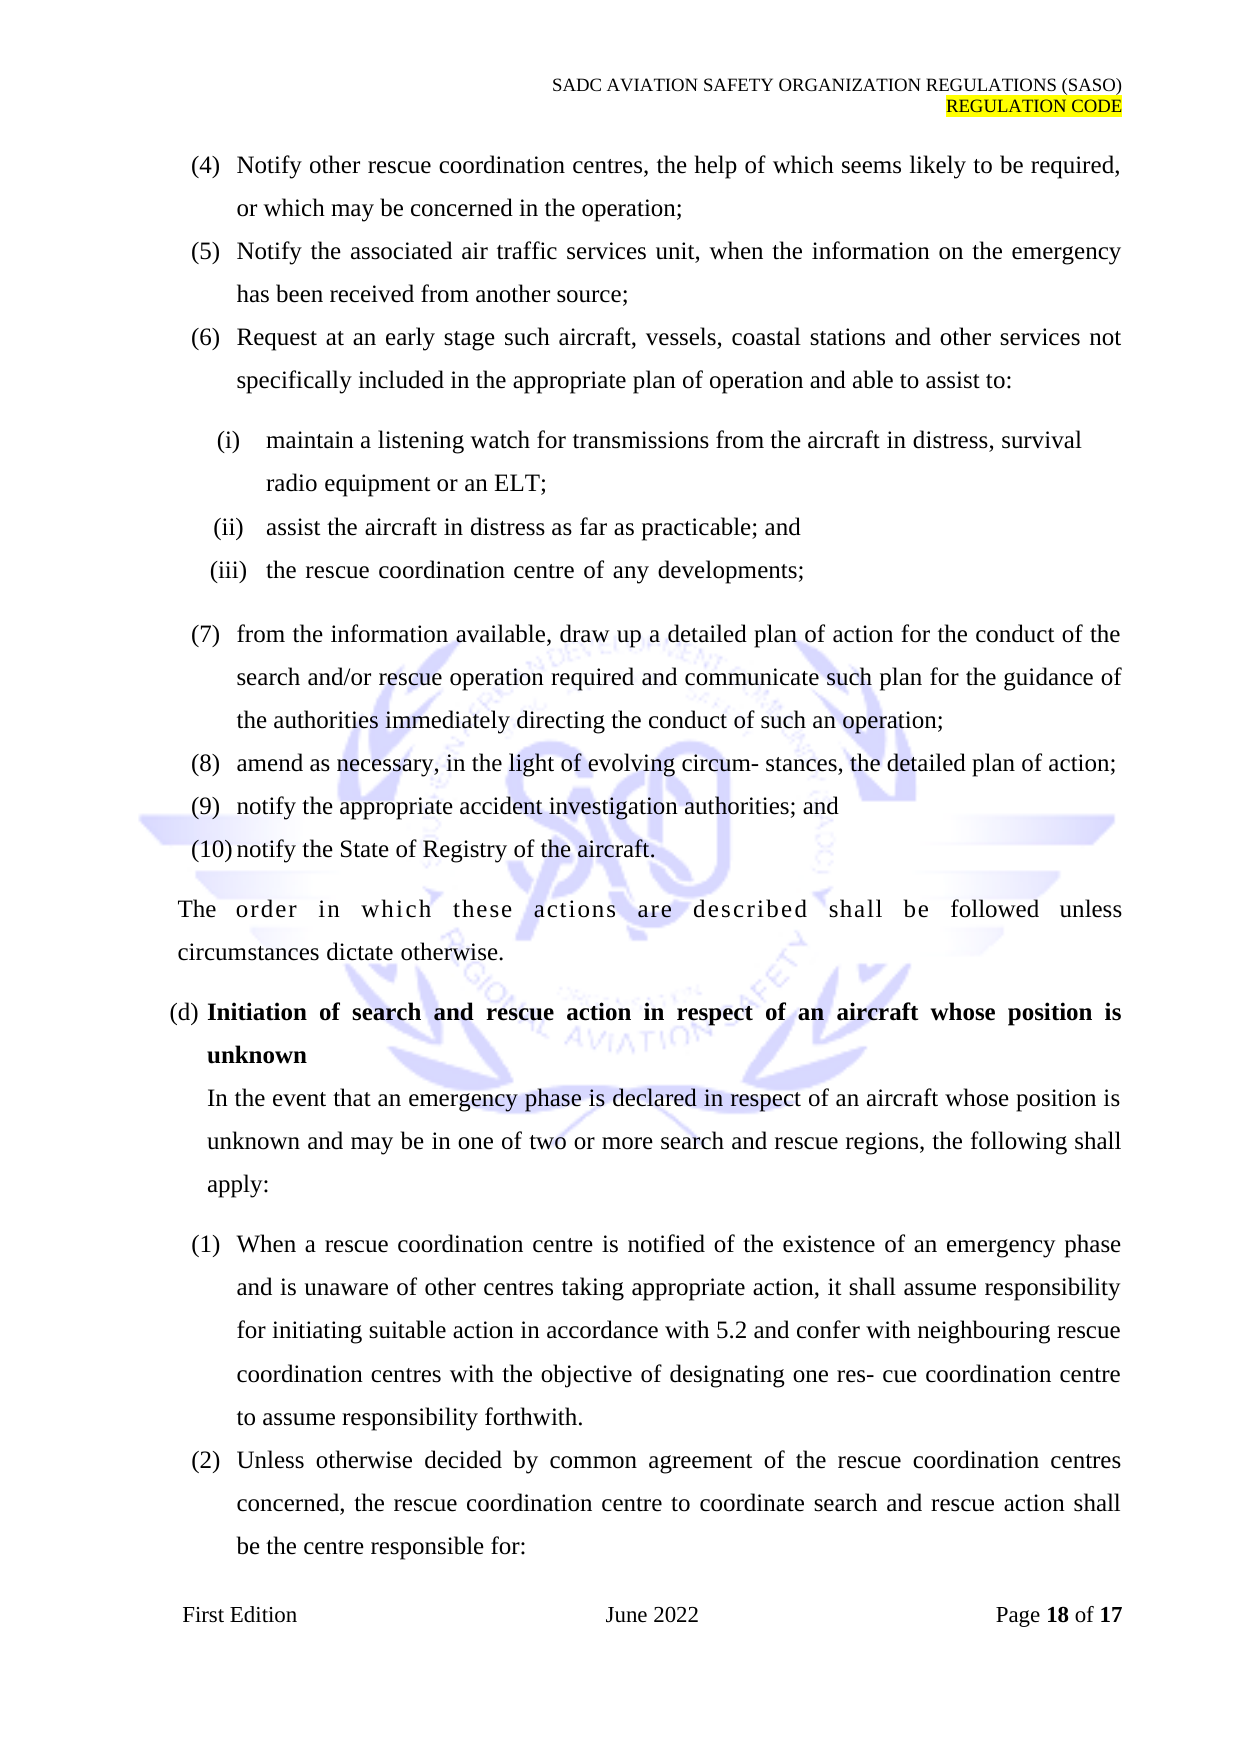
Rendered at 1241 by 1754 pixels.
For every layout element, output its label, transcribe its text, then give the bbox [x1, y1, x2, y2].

list In the event that an emergency phase is declared in respect of an aircraft whose position is unknown and may be in one of two or more search and rescue regions, the following shall apply: [207, 1083, 1122, 1198]
list from the information available, draw up a detailed plan of action for the conduct of the search and/or rescue operation required and communicate such plan for the guidance of the authorities immediately directing the conduct of such an operation; [191, 619, 1122, 734]
list Request at an early stage such aircraft, vessels, coastal stations and other services not specifically included in the appropriate plan of operation and able to assist to: [191, 322, 1122, 394]
list amend as necessary, in the light of evolving circum- stances, the detailed plan of action; [191, 748, 1122, 777]
text assist the aircraft in distress as far as practicable; and [228, 512, 1122, 540]
list When a rescue coordination centre is notified of the existence of an emergency phase and is unaware of other centres taking appropriate action, it shall assume responsibility for initiating suitable action in accordance with 5.2 and confer with neighbouring rescue coordination centres with the objective of designating one res- cue coordination centre to assume responsibility forthwith. [191, 1229, 1122, 1431]
list Unless otherwise decided by common agreement of the rescue coordination centres concerned, the rescue coordination centre to coordinate search and rescue action shall be the centre responsible for: [191, 1445, 1122, 1560]
list Initiation of search and rescue action in respect of an aircraft whose position is unknown [169, 997, 1122, 1069]
text The order in which these actions are described shall be followed unless circumstances dictate otherwise. [177, 894, 1122, 966]
list Notify other rescue coordination centres, the help of which seems likely to be required, or which may be concerned in the operation; [191, 150, 1122, 222]
list Notify the associated air traffic services unit, when the information on the emergency has been received from another source; [191, 236, 1122, 308]
list notify the appropriate accident investigation authorities; and [191, 791, 1122, 820]
list maintain a listening watch for transmissions from the aircraft in distress, survival radio equipment or an ELT; [228, 425, 1122, 497]
text the rescue coordination centre of any developments; [228, 555, 1122, 583]
list notify the State of Registry of the aircraft. [191, 834, 1122, 863]
